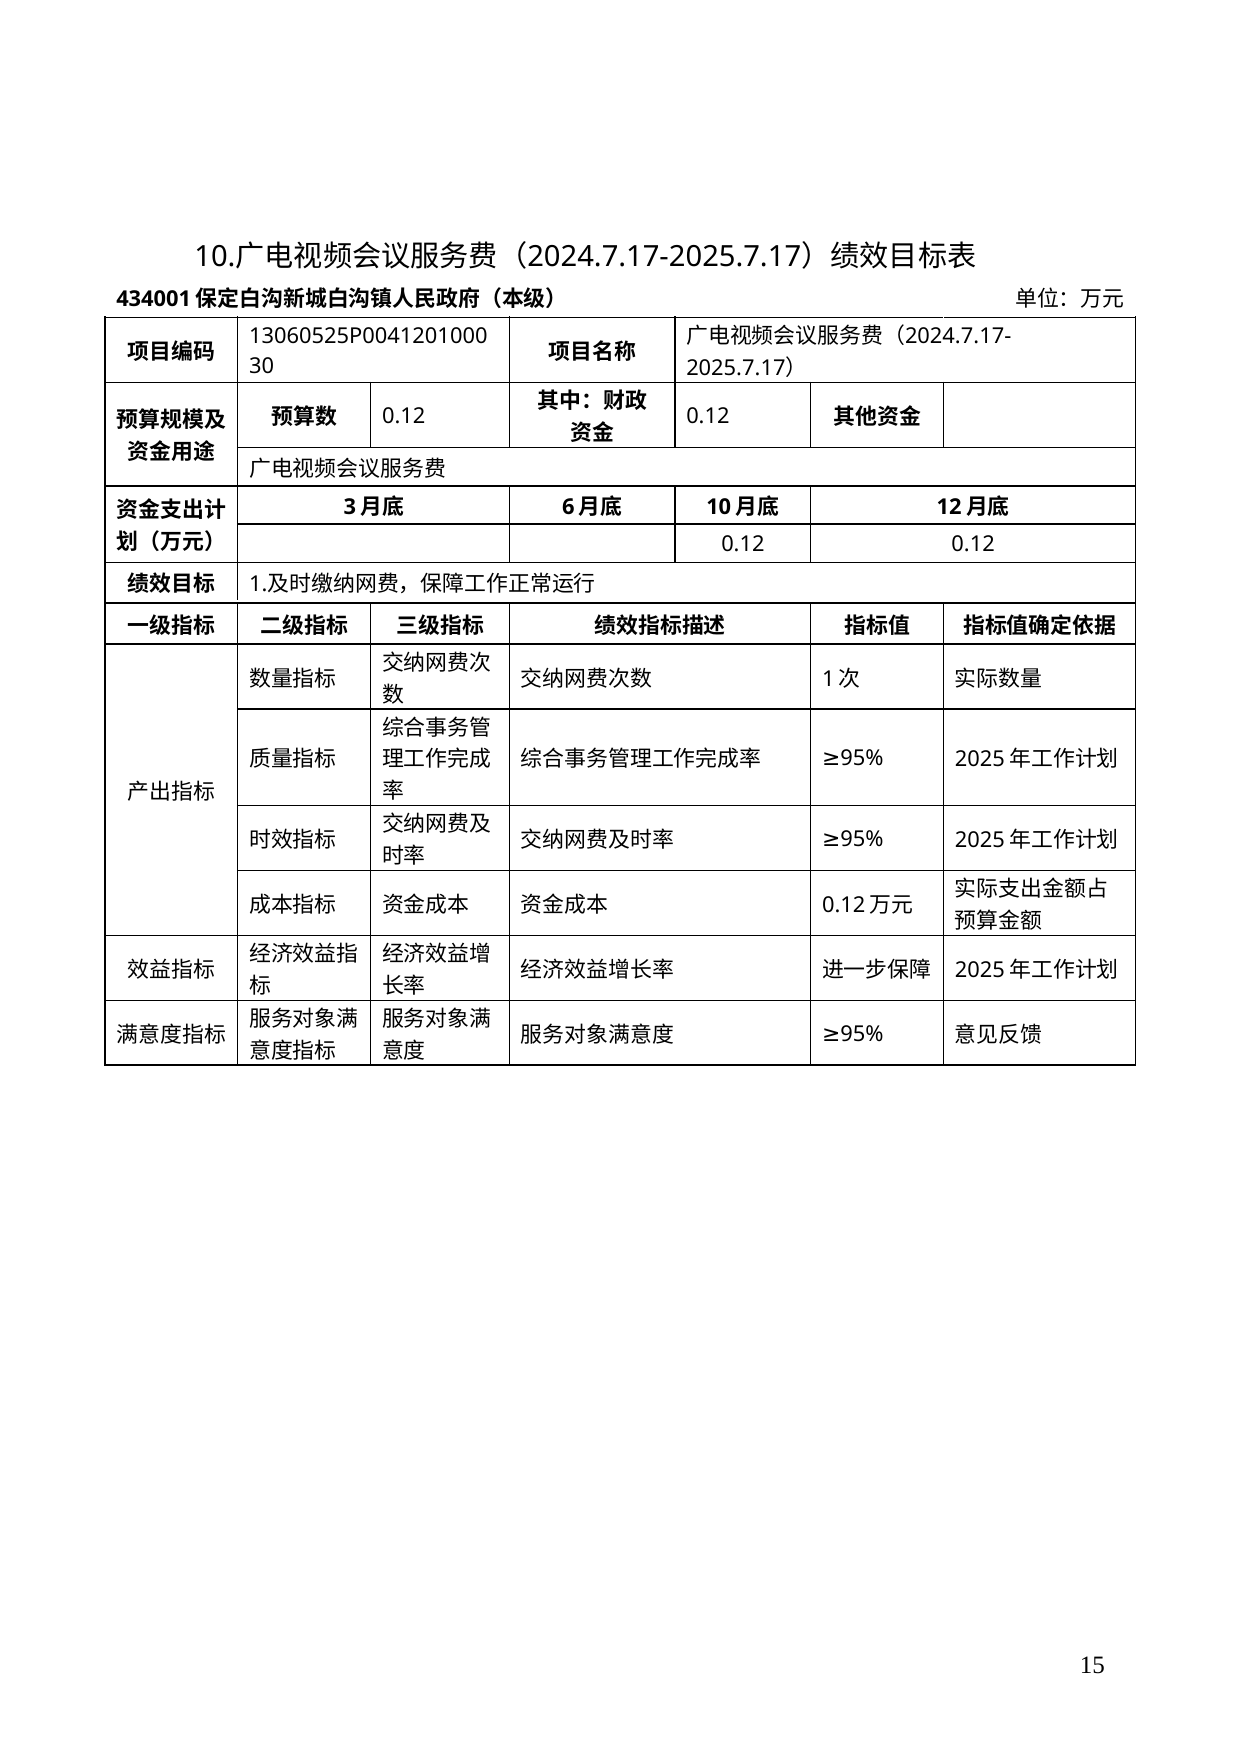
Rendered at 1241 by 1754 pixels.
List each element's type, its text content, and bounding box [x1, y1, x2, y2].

table_cell 服务对象满意度指标 [238, 1001, 370, 1064]
table_header 指标值确定依据 [944, 604, 1135, 643]
table_cell 意见反馈 [944, 1001, 1135, 1064]
table_cell 服务对象满意度 [510, 1001, 810, 1064]
table_cell 其中：财政 资金 [510, 383, 674, 446]
table_header 指标值 [811, 604, 943, 643]
table_cell 交纳网费次数 [510, 645, 810, 708]
table_cell 其他资金 [811, 383, 943, 446]
table_cell 数量指标 [238, 645, 370, 708]
table_cell 交纳网费及时率 [371, 806, 509, 870]
table_cell 0.12 [676, 383, 810, 446]
table_cell 广电视频会议服务费（2024.7.17-2025.7.17） [676, 318, 1135, 382]
table_cell 效益指标 [106, 936, 237, 999]
table_cell 0.12 [371, 383, 509, 446]
table_cell 广电视频会议服务费 [238, 448, 1135, 485]
table_cell 12月底 [811, 487, 1135, 523]
table_cell 经济效益增长率 [510, 936, 810, 999]
table_cell 产出指标 [106, 645, 237, 934]
table_cell 2025年工作计划 [944, 936, 1135, 999]
table_cell 成本指标 [238, 871, 370, 934]
table_cell 交纳网费及时率 [510, 806, 810, 870]
table_cell 经济效益增长率 [371, 936, 509, 999]
table_header 单位：万元 [944, 277, 1135, 316]
table_header 二级指标 [238, 604, 370, 643]
table_cell 预算规模及资金用途 [106, 383, 237, 485]
table_cell 绩效目标 [106, 563, 237, 600]
table_cell 项目名称 [510, 318, 674, 382]
table_cell 服务对象满意度 [371, 1001, 509, 1064]
table_cell 资金成本 [371, 871, 509, 934]
table_cell 预算数 [238, 383, 370, 446]
table_cell 质量指标 [238, 710, 370, 805]
table_cell 资金支出计划（万元） [106, 487, 237, 562]
table_cell 综合事务管理工作完成率 [510, 710, 810, 805]
table_cell 1次 [811, 645, 943, 708]
table_header 绩效指标描述 [510, 604, 810, 643]
table_cell ≥95% [811, 806, 943, 870]
table_cell 10月底 [676, 487, 810, 523]
table_cell 3月底 [238, 487, 509, 523]
table_cell 交纳网费次数 [371, 645, 509, 708]
table_cell 0.12 [811, 525, 1135, 562]
table_cell 项目编码 [106, 318, 237, 382]
table_cell [944, 383, 1135, 446]
table_cell 经济效益指标 [238, 936, 370, 999]
table_cell 1.及时缴纳网费，保障工作正常运行 [238, 563, 1135, 600]
text 10.广电视频会议服务费（2024.7.17-2025.7.17）绩效目标表 [136, 235, 1104, 275]
table_cell 2025年工作计划 [944, 710, 1135, 805]
table_header 三级指标 [371, 604, 509, 643]
table_cell 时效指标 [238, 806, 370, 870]
table_cell [510, 525, 674, 562]
table_header 一级指标 [106, 604, 237, 643]
table_cell 6月底 [510, 487, 674, 523]
table_cell 满意度指标 [106, 1001, 237, 1064]
table_cell 13060525P004120100030 [238, 318, 509, 382]
table_header 434001保定白沟新城白沟镇人民政府（本级） [106, 277, 943, 316]
table_cell 0.12 [676, 525, 810, 562]
table_cell 资金成本 [510, 871, 810, 934]
table_cell 实际支出金额占预算金额 [944, 871, 1135, 934]
table_cell ≥95% [811, 1001, 943, 1064]
table_cell 进一步保障 [811, 936, 943, 999]
table_cell 实际数量 [944, 645, 1135, 708]
table_cell ≥95% [811, 710, 943, 805]
table_cell 综合事务管理工作完成率 [371, 710, 509, 805]
table_cell [238, 525, 509, 562]
table_cell 0.12万元 [811, 871, 943, 934]
table_cell 2025年工作计划 [944, 806, 1135, 870]
